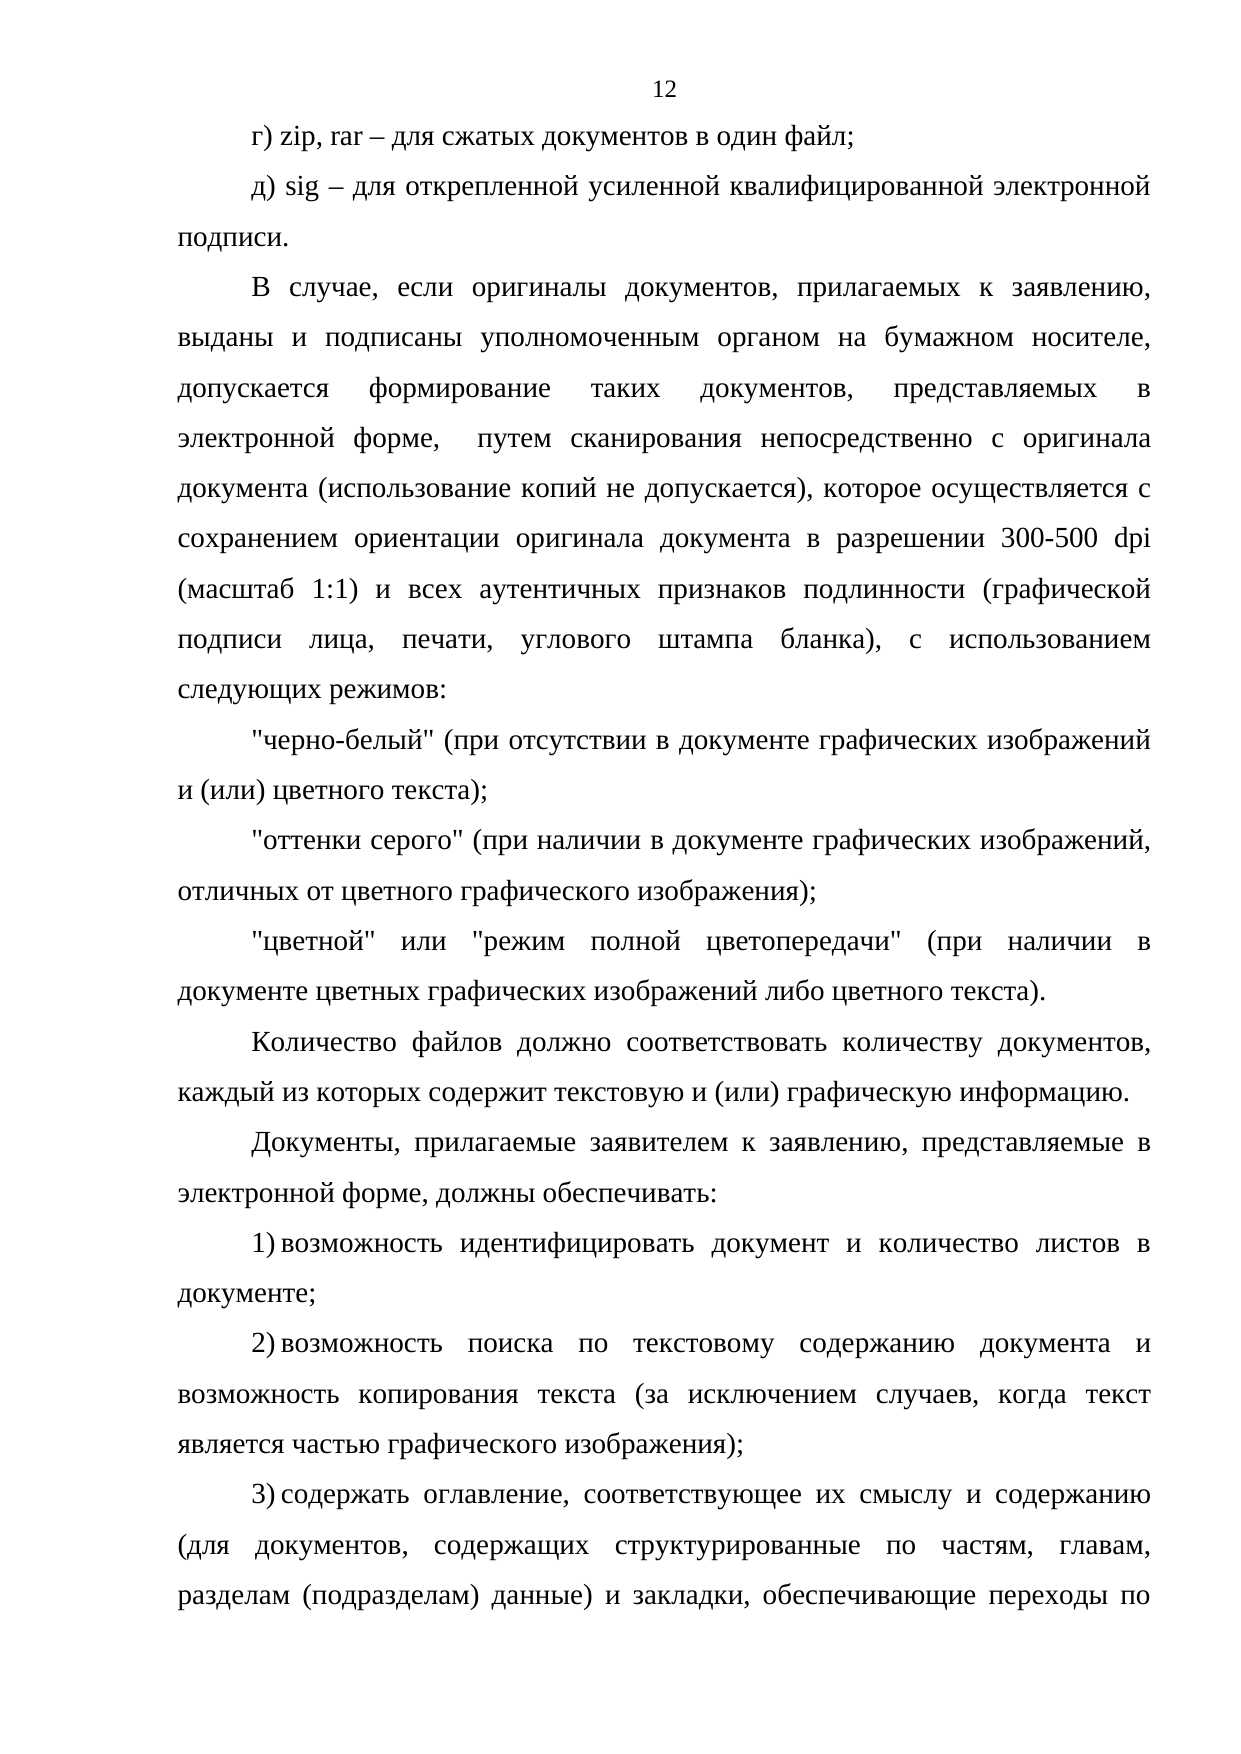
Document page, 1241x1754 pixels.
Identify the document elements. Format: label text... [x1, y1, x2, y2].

text 2) возможность поиска по текстовому содержанию документа и возможность копирования текста (за исключением случаев, когда текст является частью графического изображения); [177, 1326, 1152, 1460]
text д) sig – для открепленной усиленной квалифицированной электронной подписи. [177, 168, 1152, 252]
text "цветной" или "режим полной цветопередачи" (при наличии в документе цветных графических изображений либо цветного текста). [177, 923, 1152, 1007]
text Документы, прилагаемые заявителем к заявлению, представляемые в электронной форме, должны обеспечивать: [177, 1124, 1152, 1208]
text "черно-белый" (при отсутствии в документе графических изображений и (или) цветного текста); [177, 722, 1152, 806]
text "оттенки серого" (при наличии в документе графических изображений, отличных от цветного графического изображения); [177, 822, 1152, 906]
text г) zip, rar – для сжатых документов в один файл; [177, 118, 1152, 152]
text 1) возможность идентифицировать документ и количество листов в документе; [177, 1225, 1152, 1309]
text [177, 1477, 1152, 1611]
text В случае, если оригиналы документов, прилагаемых к заявлению, выданы и подписаны уполномоченным органом на бумажном носителе, допускается формирование таких документов, представляемых в электронной форме, путем сканирования непосредственно с оригинала документа (использование копий не допускается), которое осуществляется с сохранением ориентации оригинала документа в разрешении 300-500 dpi (масштаб 1:1) и всех аутентичных признаков подлинности (графической подписи лица, печати, углового штампа бланка), с использованием следующих режимов: [177, 269, 1152, 705]
text Количество файлов должно соответствовать количеству документов, каждый из которых содержит текстовую и (или) графическую информацию. [177, 1024, 1152, 1108]
